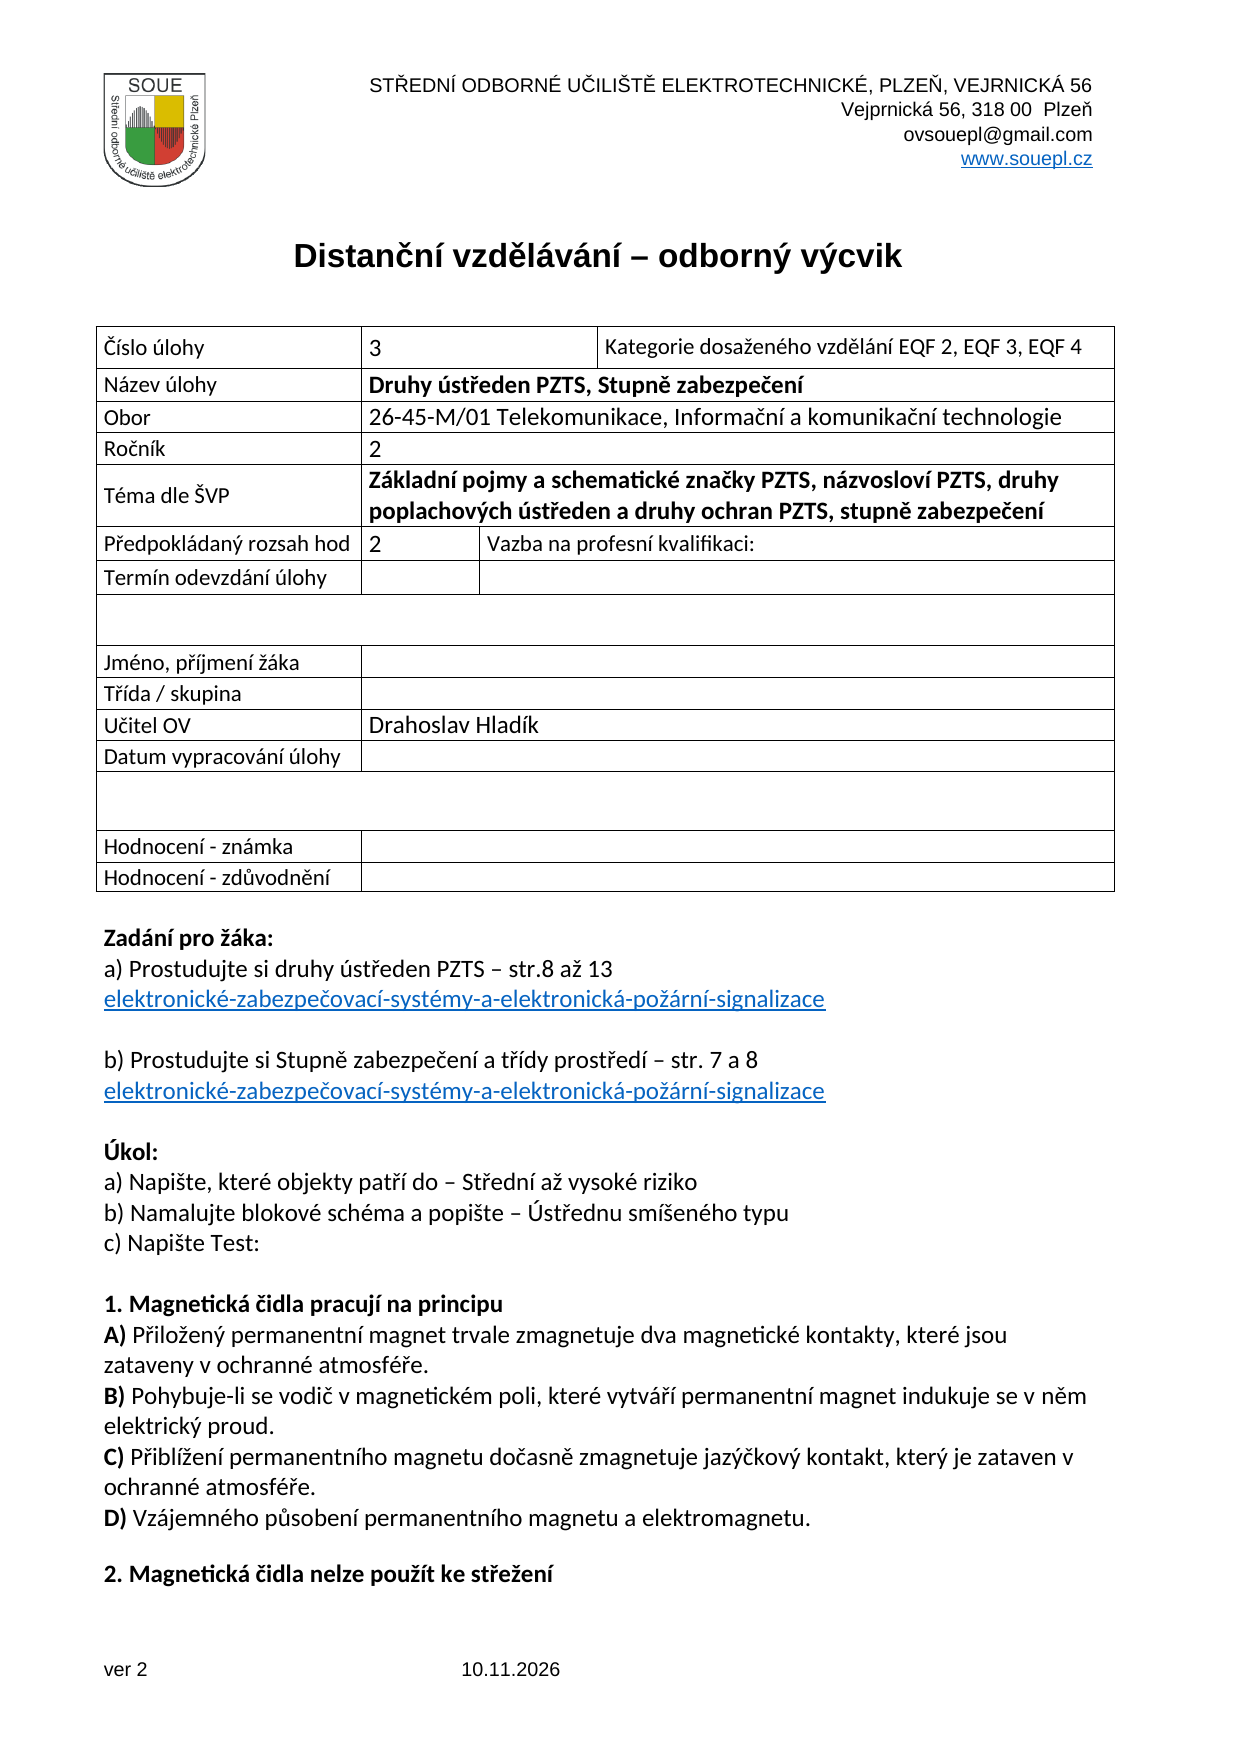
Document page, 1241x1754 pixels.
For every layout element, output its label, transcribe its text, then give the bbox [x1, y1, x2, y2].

table_header 3 [362, 327, 597, 367]
table_cell Termín odevzdání úlohy [97, 561, 361, 593]
text b) Namalujte blokové schéma a popište – Ústřednu smíšeného typu [103, 1197, 1093, 1227]
table_cell [362, 678, 1114, 708]
text 2. Magnetická čidla nelze použít ke střežení [103, 1558, 1093, 1588]
text 1. Magnetická čidla pracují na principu [103, 1288, 1093, 1319]
table_cell Téma dle ŠVP [97, 465, 361, 526]
text elektronické-zabezpečovací-systémy-a-elektronická-požární-signalizace [103, 1075, 1093, 1105]
text B) Pohybuje-li se vodič v magnetickém poli, které vytváří permanentní magnet indukuje se v něm elektrický proud. [103, 1380, 1093, 1441]
table_cell [362, 561, 479, 593]
table_cell 2 [362, 527, 479, 559]
table_cell Název úlohy [97, 369, 361, 401]
text C) Přiblížení permanentního magnetu dočasně zmagnetuje jazýčkový kontakt, který je zataven v ochranné atmosféře. [103, 1441, 1093, 1502]
table_cell Datum vypracování úlohy [97, 741, 361, 771]
table_cell Učitel OV [97, 710, 361, 740]
table_cell Hodnocení - známka [97, 831, 361, 862]
text a) Napište, které objekty patří do – Střední až vysoké riziko [103, 1166, 1093, 1197]
table_cell 2 [362, 433, 1114, 464]
table_cell Druhy ústředen PZTS, Stupně zabezpečení [362, 369, 1114, 401]
table_cell Ročník [97, 433, 361, 464]
table_cell Hodnocení - zdůvodnění [97, 863, 361, 891]
table_cell Drahoslav Hladík [362, 710, 1114, 740]
table_cell Obor [97, 402, 361, 432]
table_cell Vazba na profesní kvalifikaci: [480, 527, 1114, 559]
text b) Prostudujte si Stupně zabezpečení a třídy prostředí – str. 7 a 8 [103, 1044, 1093, 1075]
table_cell [97, 772, 1114, 830]
text a) Prostudujte si druhy ústředen PZTS – str.8 až 13 [103, 953, 1093, 983]
text Distanční vzdělávání – odborný výcvik [103, 236, 1093, 275]
table_cell Základní pojmy a schematické značky PZTS, názvosloví PZTS, druhy poplachových ústředen a druhy ochran PZTS, stupně zabezpečení [362, 465, 1114, 526]
text A) Přiložený permanentní magnet trvale zmagnetuje dva magnetické kontakty, které jsou zataveny v ochranné atmosféře. [103, 1319, 1093, 1380]
table_cell [362, 741, 1114, 771]
table_cell Třída / skupina [97, 678, 361, 708]
text Úkol: [103, 1136, 1093, 1166]
text Zadání pro žáka: [103, 922, 1093, 953]
table_header Kategorie dosaženého vzdělání EQF 2, EQF 3, EQF 4 [598, 327, 1114, 367]
table_cell [362, 863, 1114, 891]
table_cell Jméno, příjmení žáka [97, 646, 361, 677]
table_cell [362, 646, 1114, 677]
text D) Vzájemného působení permanentního magnetu a elektromagnetu. [103, 1502, 1093, 1533]
table_cell [362, 831, 1114, 862]
table_header Číslo úlohy [97, 327, 361, 367]
table_cell Předpokládaný rozsah hod [97, 527, 361, 559]
table_cell [480, 561, 1114, 593]
picture [103, 73, 206, 187]
table_cell 26-45-M/01 Telekomunikace, Informační a komunikační technologie [362, 402, 1114, 432]
text c) Napište Test: [103, 1227, 1093, 1258]
table_cell [97, 595, 1114, 645]
text elektronické-zabezpečovací-systémy-a-elektronická-požární-signalizace [103, 983, 1093, 1014]
